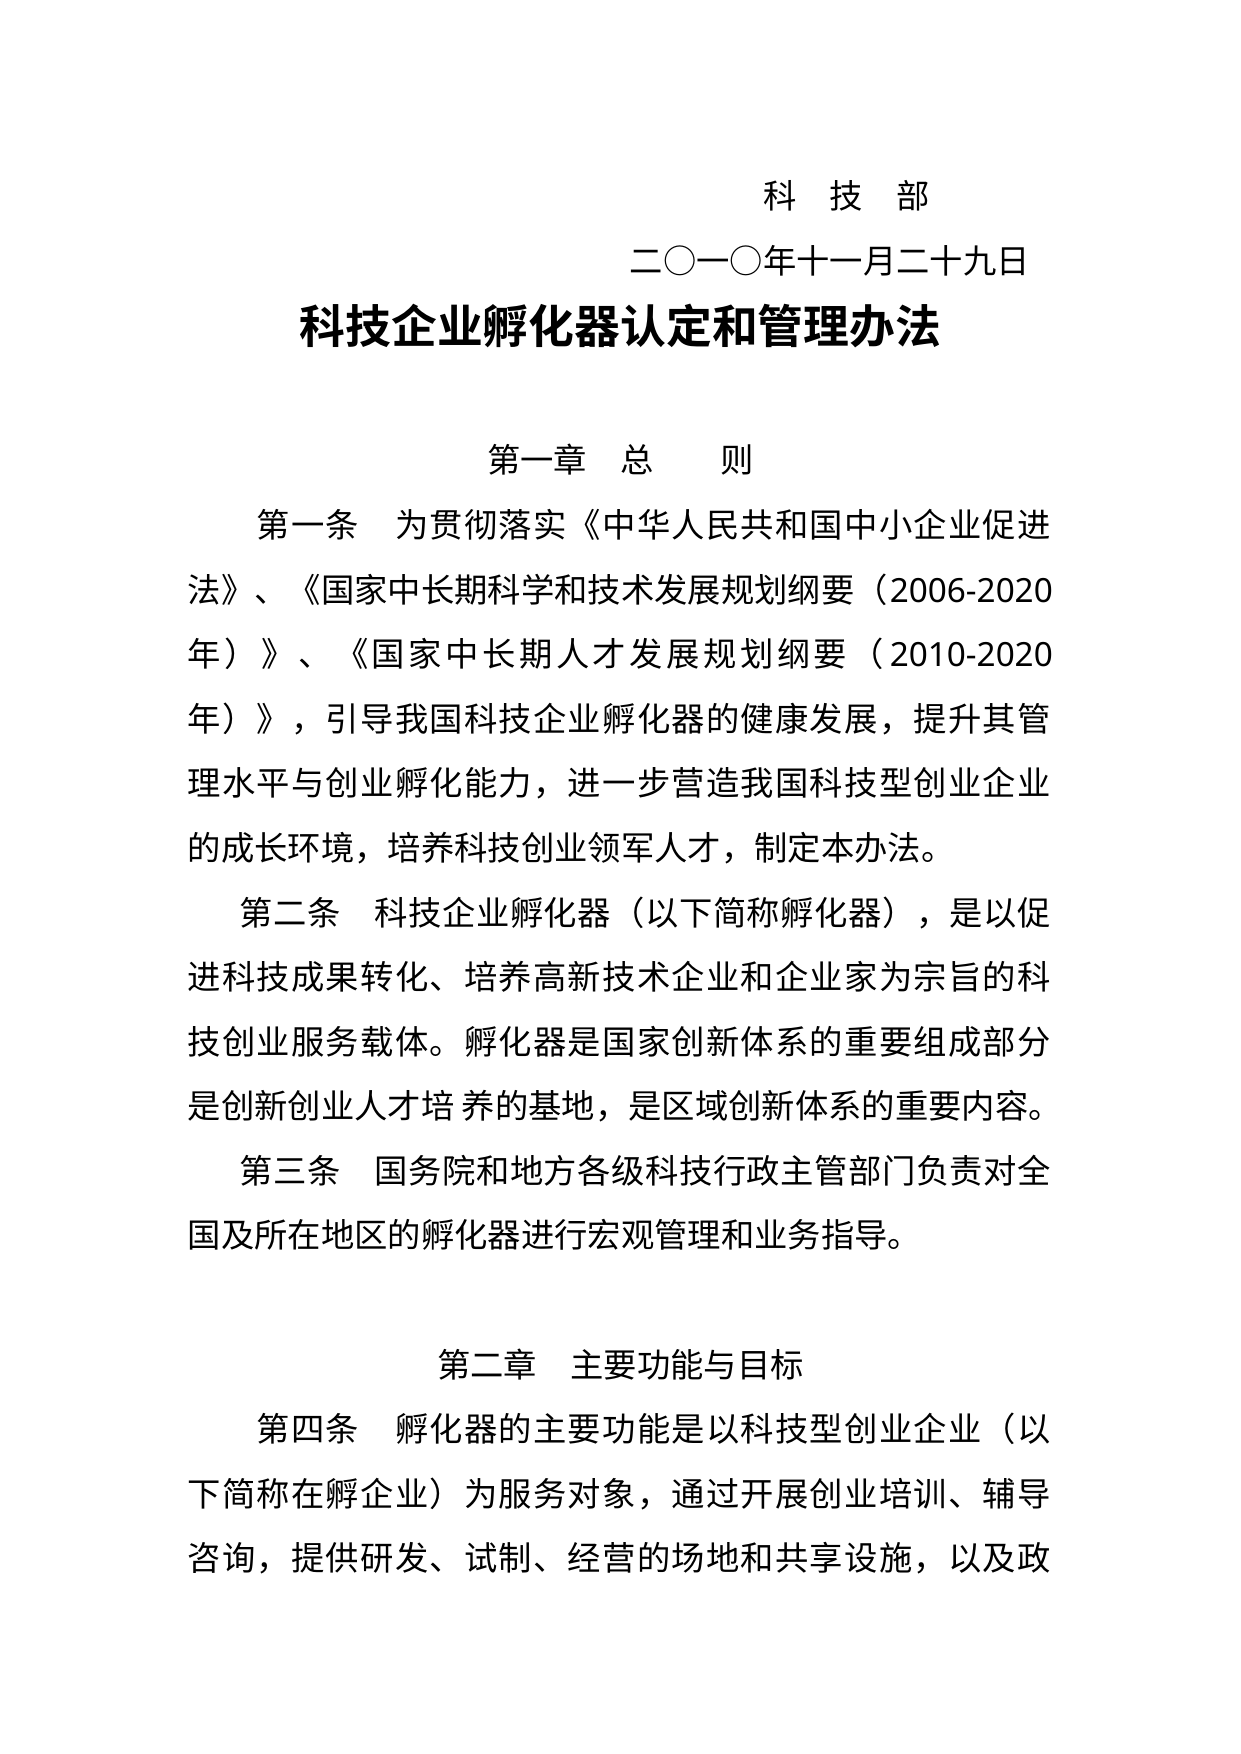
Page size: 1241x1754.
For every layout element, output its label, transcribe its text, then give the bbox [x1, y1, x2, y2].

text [187, 1390, 1053, 1584]
text 第二章 主要功能与目标 [187, 1325, 1053, 1390]
text 第二条 科技企业孵化器（以下简称孵化器），是以促进科技成果转化、培养高新技术企业和企业家为宗旨的科技创业服务载体。孵化器是国家创新体系的重要组成部分，是创新创业人才培 养的基地，是区域创新体系的重要内容。 [187, 873, 1053, 1132]
text 二○一○年十一月二十九日 [187, 227, 1053, 292]
text 科 技 部 [187, 162, 1053, 227]
text 第一章 总 则 [187, 421, 1053, 486]
text 科技企业孵化器认定和管理办法 [187, 292, 1053, 357]
text 第一条 为贯彻落实《中华人民共和国中小企业促进法》、《国家中长期科学和技术发展规划纲要（2006-2020年）》、《国家中长期人才发展规划纲要（2010-2020年）》，引导我国科技企业孵化器的健康发展，提升其管理水平与创业孵化能力，进一步营造我国科技型创业企业的成长环境，培养科技创业领军人才，制定本办法。 [187, 486, 1053, 873]
text 第三条 国务院和地方各级科技行政主管部门负责对全国及所在地区的孵化器进行宏观管理和业务指导。 [187, 1132, 1053, 1261]
